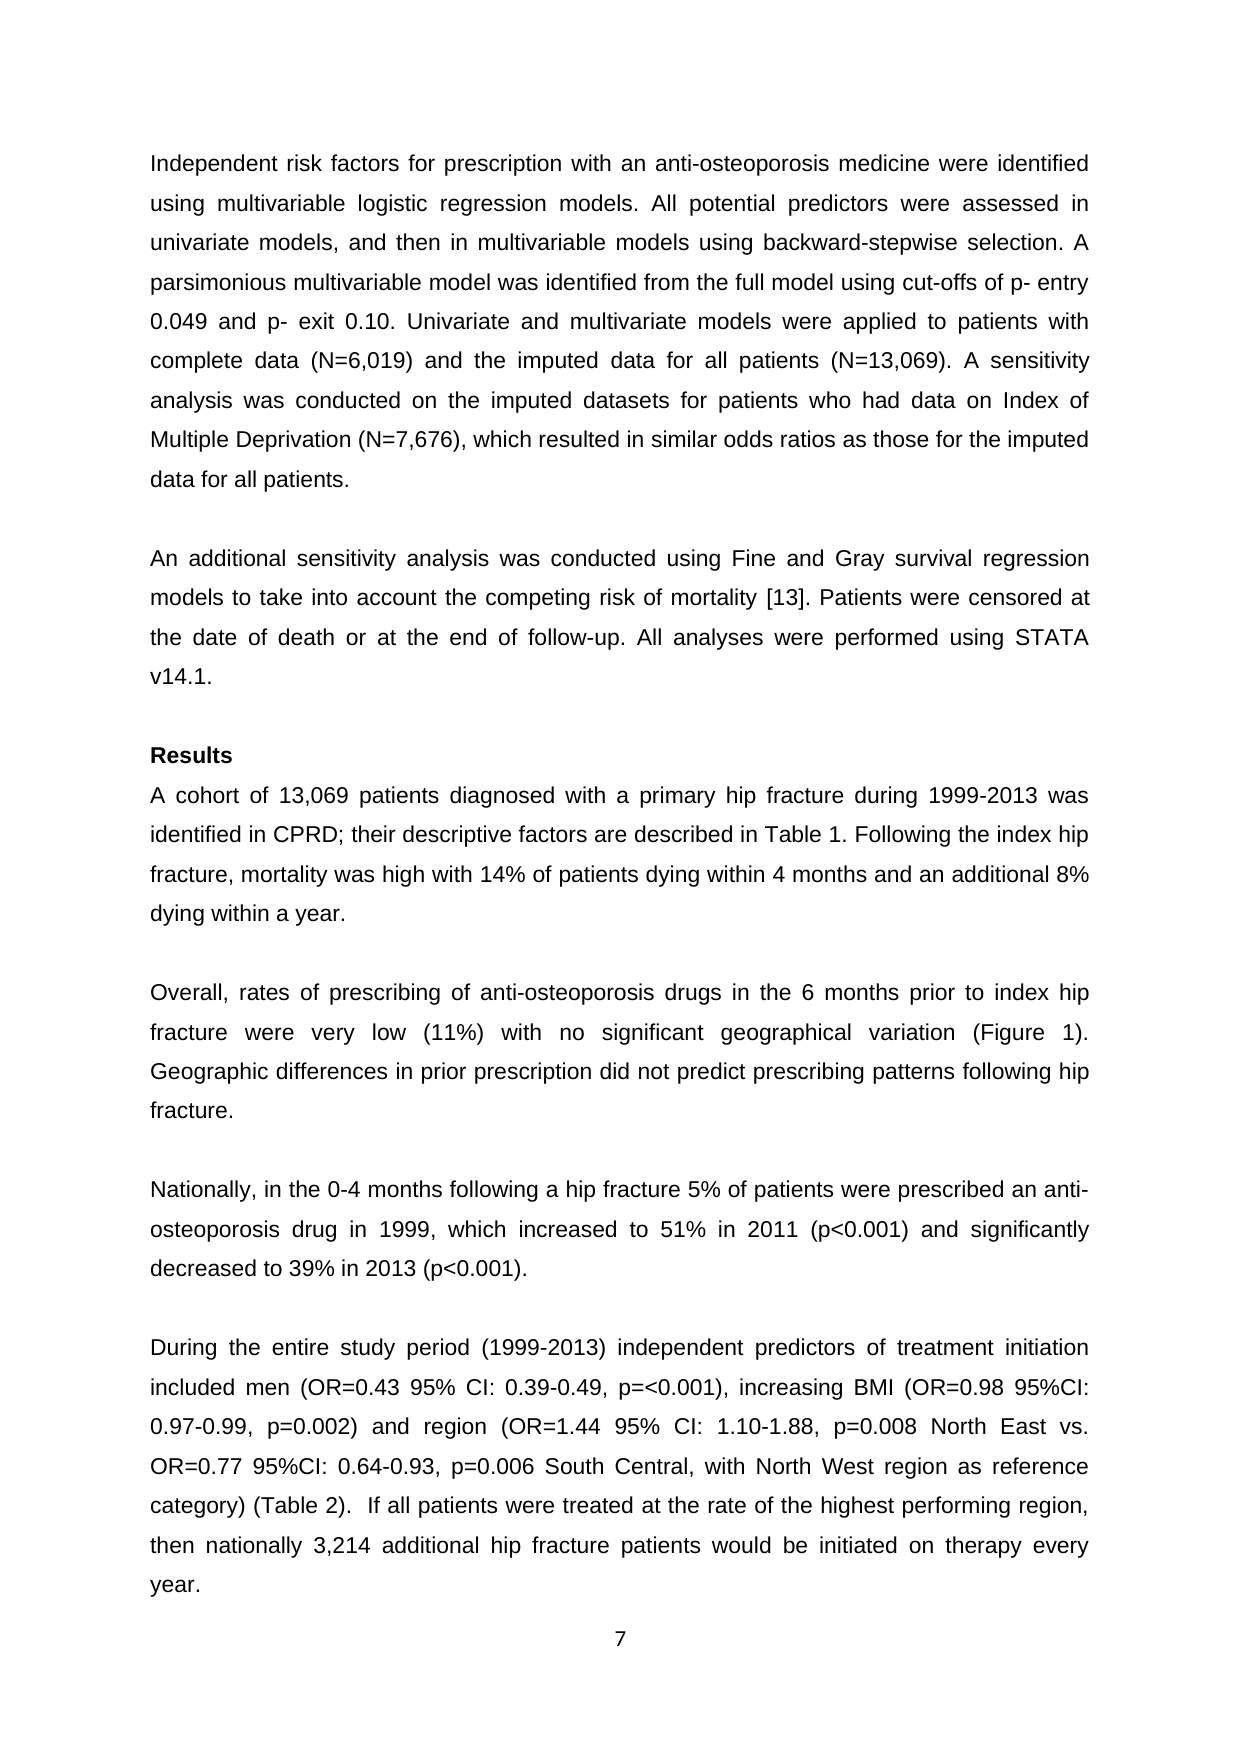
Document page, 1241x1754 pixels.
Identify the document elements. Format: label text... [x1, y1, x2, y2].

text An additional sensitivity analysis was conducted using Fine and Gray survival regression models to take into account the competing risk of mortality [13]. Patients were censored at the date of death or at the end of follow-up. All analyses were performed using STATA v14.1. [150, 545, 1090, 689]
text Results [150, 742, 1090, 768]
text Nationally, in the 0-4 months following a hip fracture 5% of patients were prescribed an anti-osteoporosis drug in 1999, which increased to 51% in 2011 (p<0.001) and significantly decreased to 39% in 2013 (p<0.001). [150, 1176, 1090, 1282]
text During the entire study period (1999-2013) independent predictors of treatment initiation included men (OR=0.43 95% CI: 0.39-0.49, p=<0.001), increasing BMI (OR=0.98 95%CI: 0.97-0.99, p=0.002) and region (OR=1.44 95% CI: 1.10-1.88, p=0.008 North East vs. OR=0.77 95%CI: 0.64-0.93, p=0.006 South Central, with North West region as reference category) (Table 2). If all patients were treated at the rate of the highest performing region, then nationally 3,214 additional hip fracture patients would be initiated on therapy every year. [150, 1334, 1090, 1598]
text A cohort of 13,069 patients diagnosed with a primary hip fracture during 1999-2013 was identified in CPRD; their descriptive factors are described in Table 1. Following the index hip fracture, mortality was high with 14% of patients dying within 4 months and an additional 8% dying within a year. [150, 782, 1090, 926]
text Overall, rates of prescribing of anti-osteoporosis drugs in the 6 months prior to index hip fracture were very low (11%) with no significant geographical variation (Figure 1). Geographic differences in prior prescription did not predict prescribing patterns following hip fracture. [150, 979, 1090, 1124]
text Independent risk factors for prescription with an anti-osteoporosis medicine were identified using multivariable logistic regression models. All potential predictors were assessed in univariate models, and then in multivariable models using backward-stepwise selection. A parsimonious multivariable model was identified from the full model using cut-offs of p- entry 0.049 and p- exit 0.10. Univariate and multivariate models were applied to patients with complete data (N=6,019) and the imputed data for all patients (N=13,069). A sensitivity analysis was conducted on the imputed datasets for patients who had data on Index of Multiple Deprivation (N=7,676), which resulted in similar odds ratios as those for the imputed data for all patients. [150, 150, 1090, 492]
